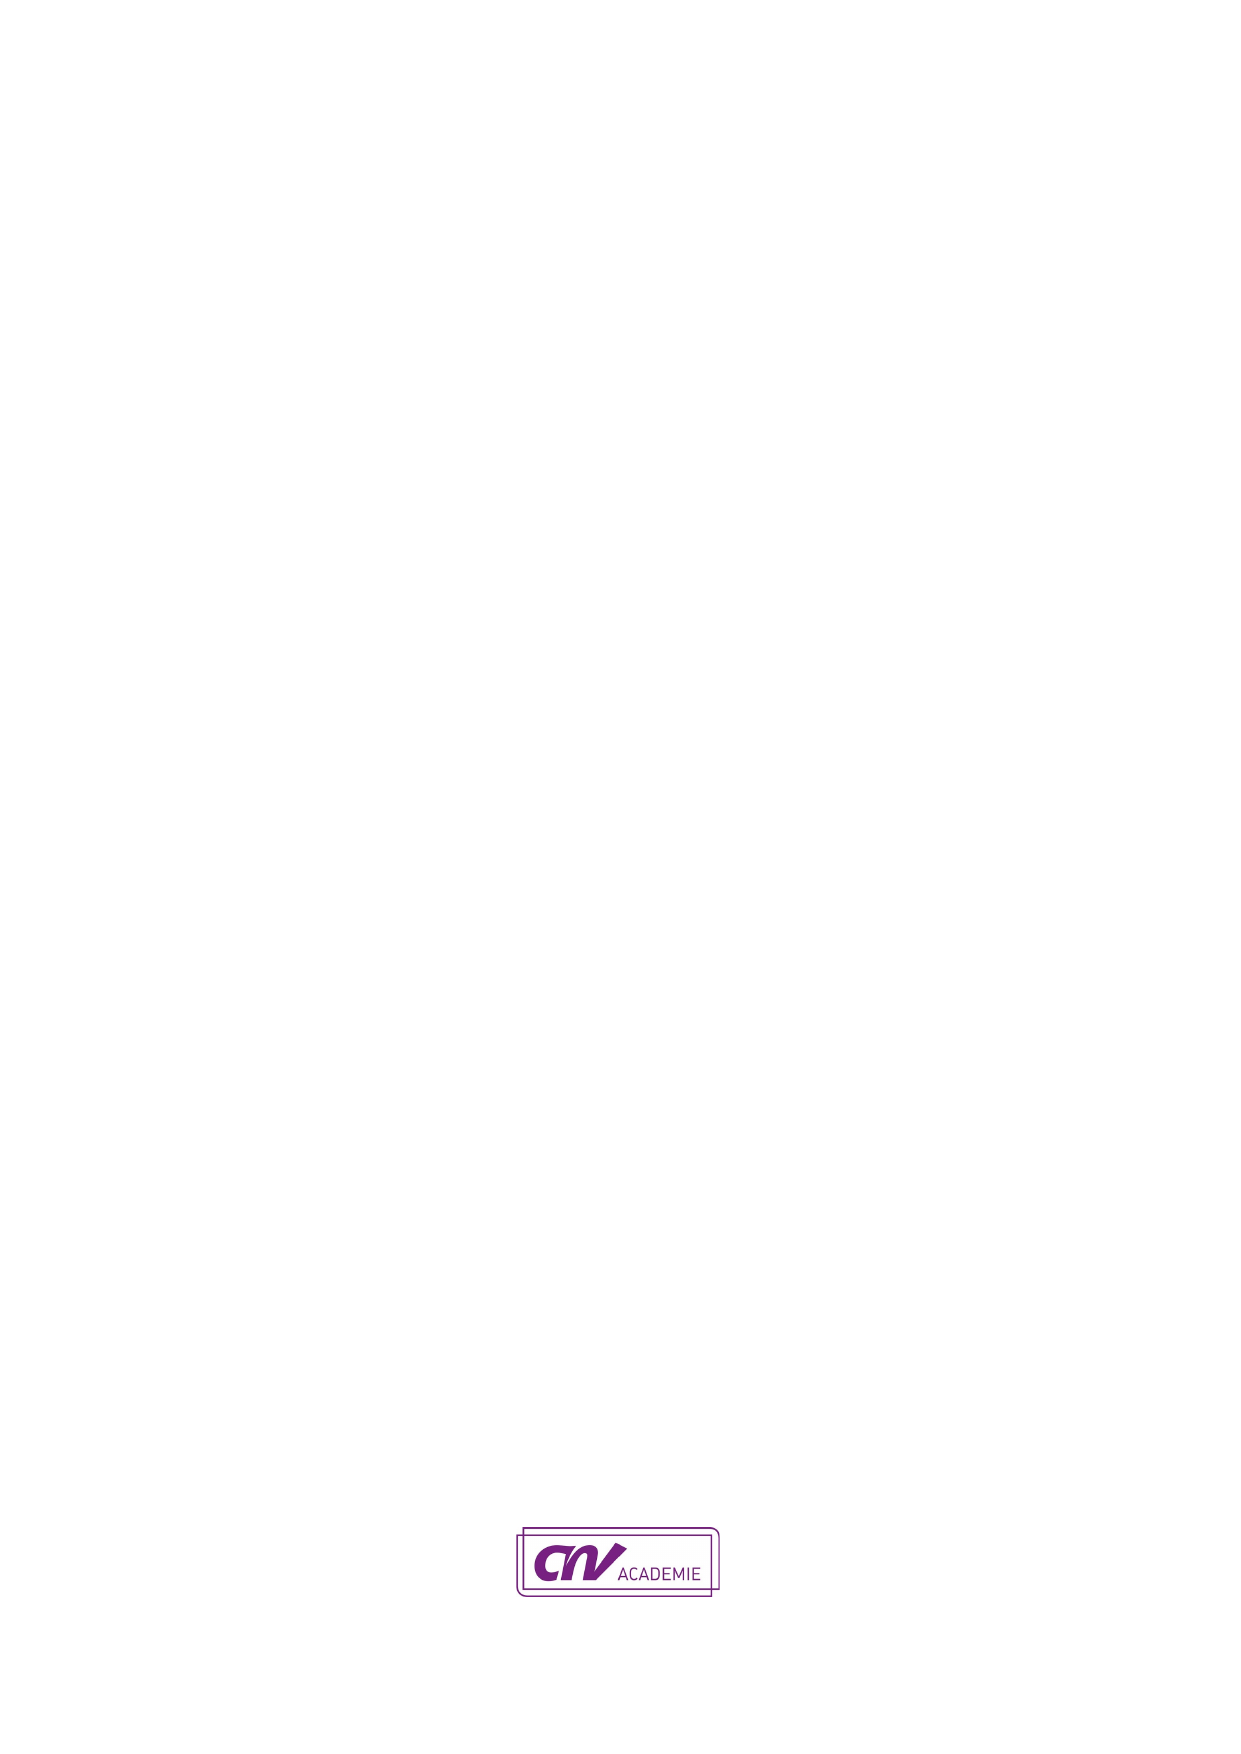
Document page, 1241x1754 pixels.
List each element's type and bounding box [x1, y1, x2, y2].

picture [516, 1527, 720, 1597]
